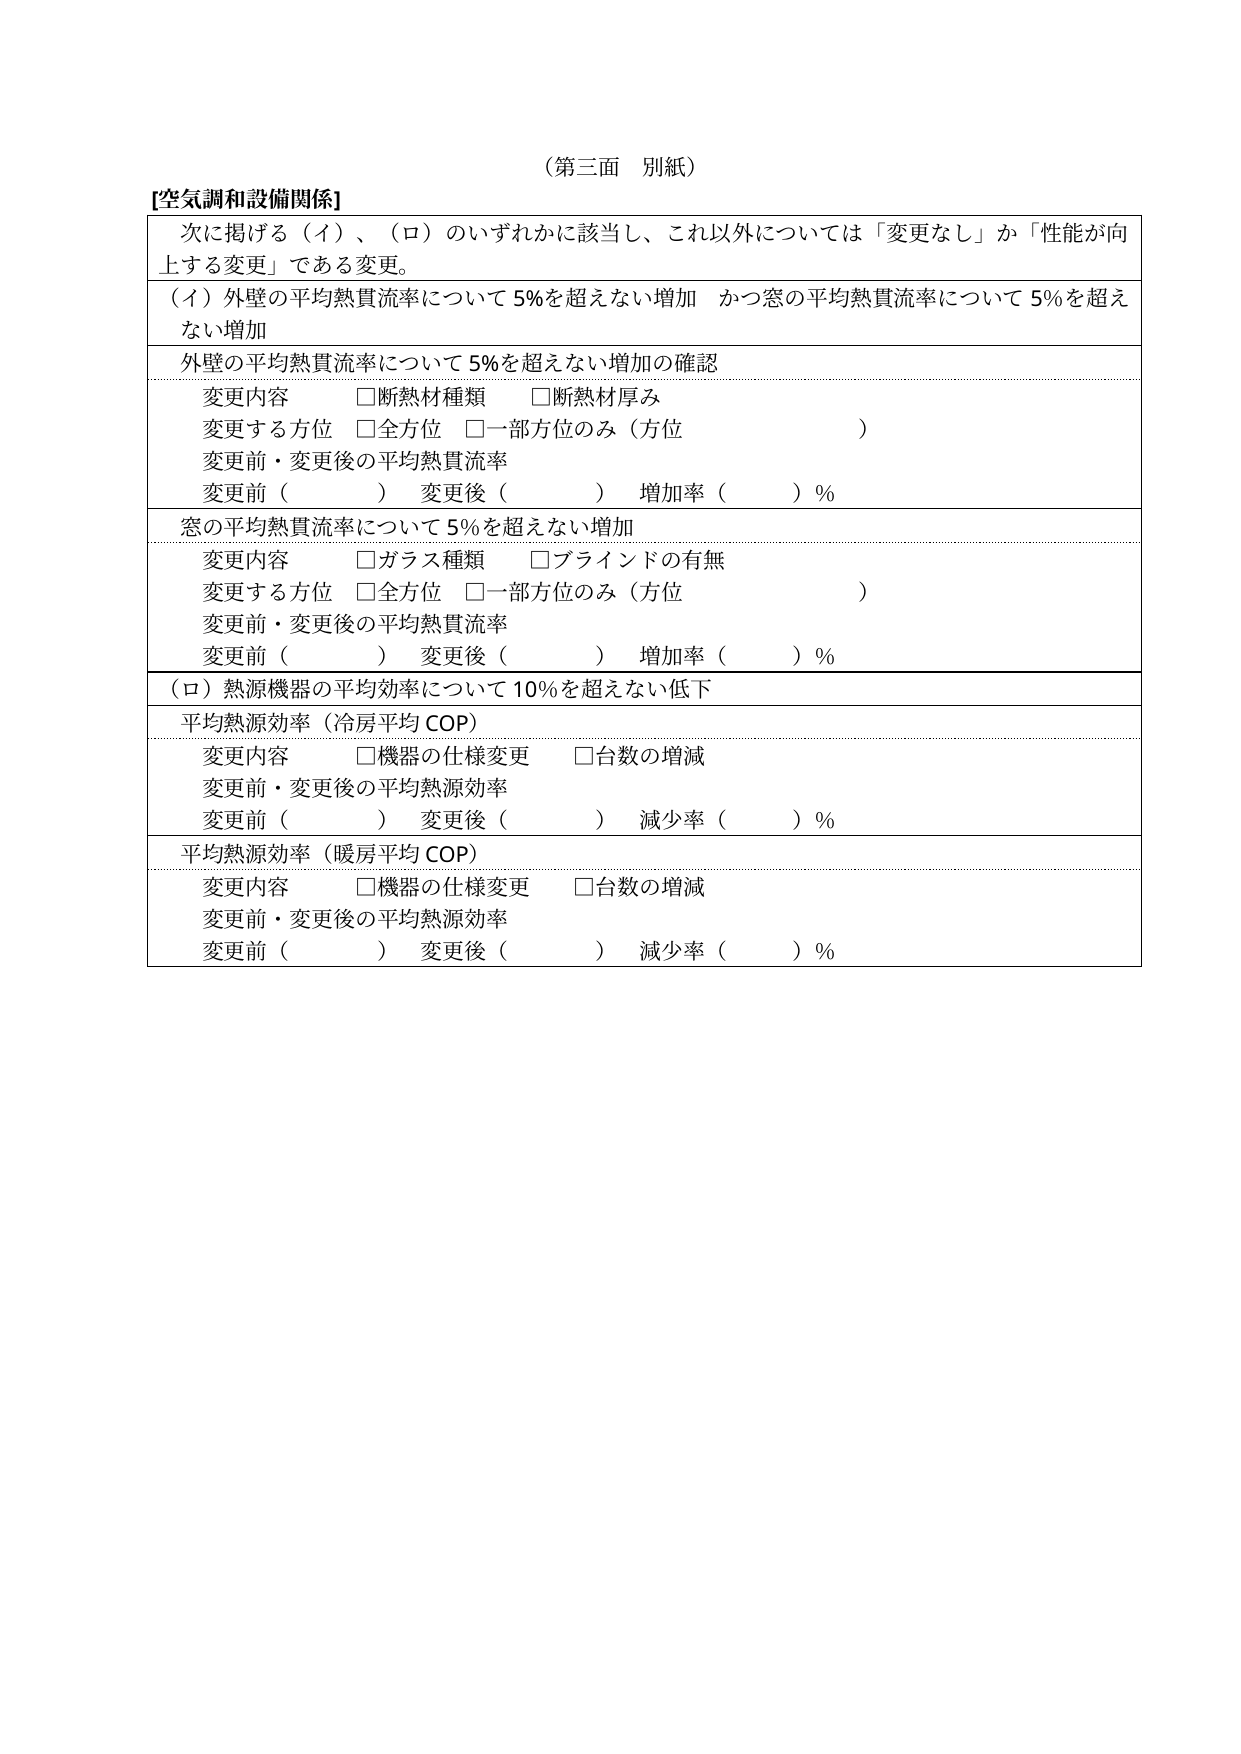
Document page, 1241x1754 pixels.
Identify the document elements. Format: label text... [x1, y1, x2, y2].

table_cell 窓の平均熱貫流率について5％を超えない増加 [148, 509, 1141, 542]
table_header 次に掲げる（イ）、（ロ）のいずれかに該当し、これ以外については「変更なし」か「性能が向上する変更」である変更。 [148, 216, 1141, 280]
table_cell 変更内容 □機器の仕様変更 □台数の増減 変更前・変更後の平均熱源効率 変更前（ ） 変更後（ ） 減少率（ ）％ [148, 869, 1141, 966]
table_cell 変更内容 □断熱材種類 □断熱材厚み 変更する方位 □全方位 □一部方位のみ（方位 ） 変更前・変更後の平均熱貫流率 変更前（ ） 変更後（ ） 増加率（ ）％ [148, 379, 1141, 508]
table_cell 外壁の平均熱貫流率について5%を超えない増加の確認 [148, 346, 1141, 378]
table_cell （ロ）熱源機器の平均効率について10％を超えない低下 [148, 673, 1141, 704]
table_cell 変更内容 □ガラス種類 □ブラインドの有無 変更する方位 □全方位 □一部方位のみ（方位 ） 変更前・変更後の平均熱貫流率 変更前（ ） 変更後（ ） 増加率（ ）％ [148, 542, 1141, 671]
table_cell 変更内容 □機器の仕様変更 □台数の増減 変更前・変更後の平均熱源効率 変更前（ ） 変更後（ ） 減少率（ ）％ [148, 738, 1141, 835]
table_cell 平均熱源効率（冷房平均COP） [148, 706, 1141, 738]
table_cell 平均熱源効率（暖房平均COP） [148, 836, 1141, 869]
table_cell （イ）外壁の平均熱貫流率について5%を超えない増加 かつ窓の平均熱貫流率について5％を超えない増加 [148, 281, 1141, 345]
text （第三面 別紙） [148, 150, 1092, 182]
text [空気調和設備関係] [151, 182, 1092, 214]
